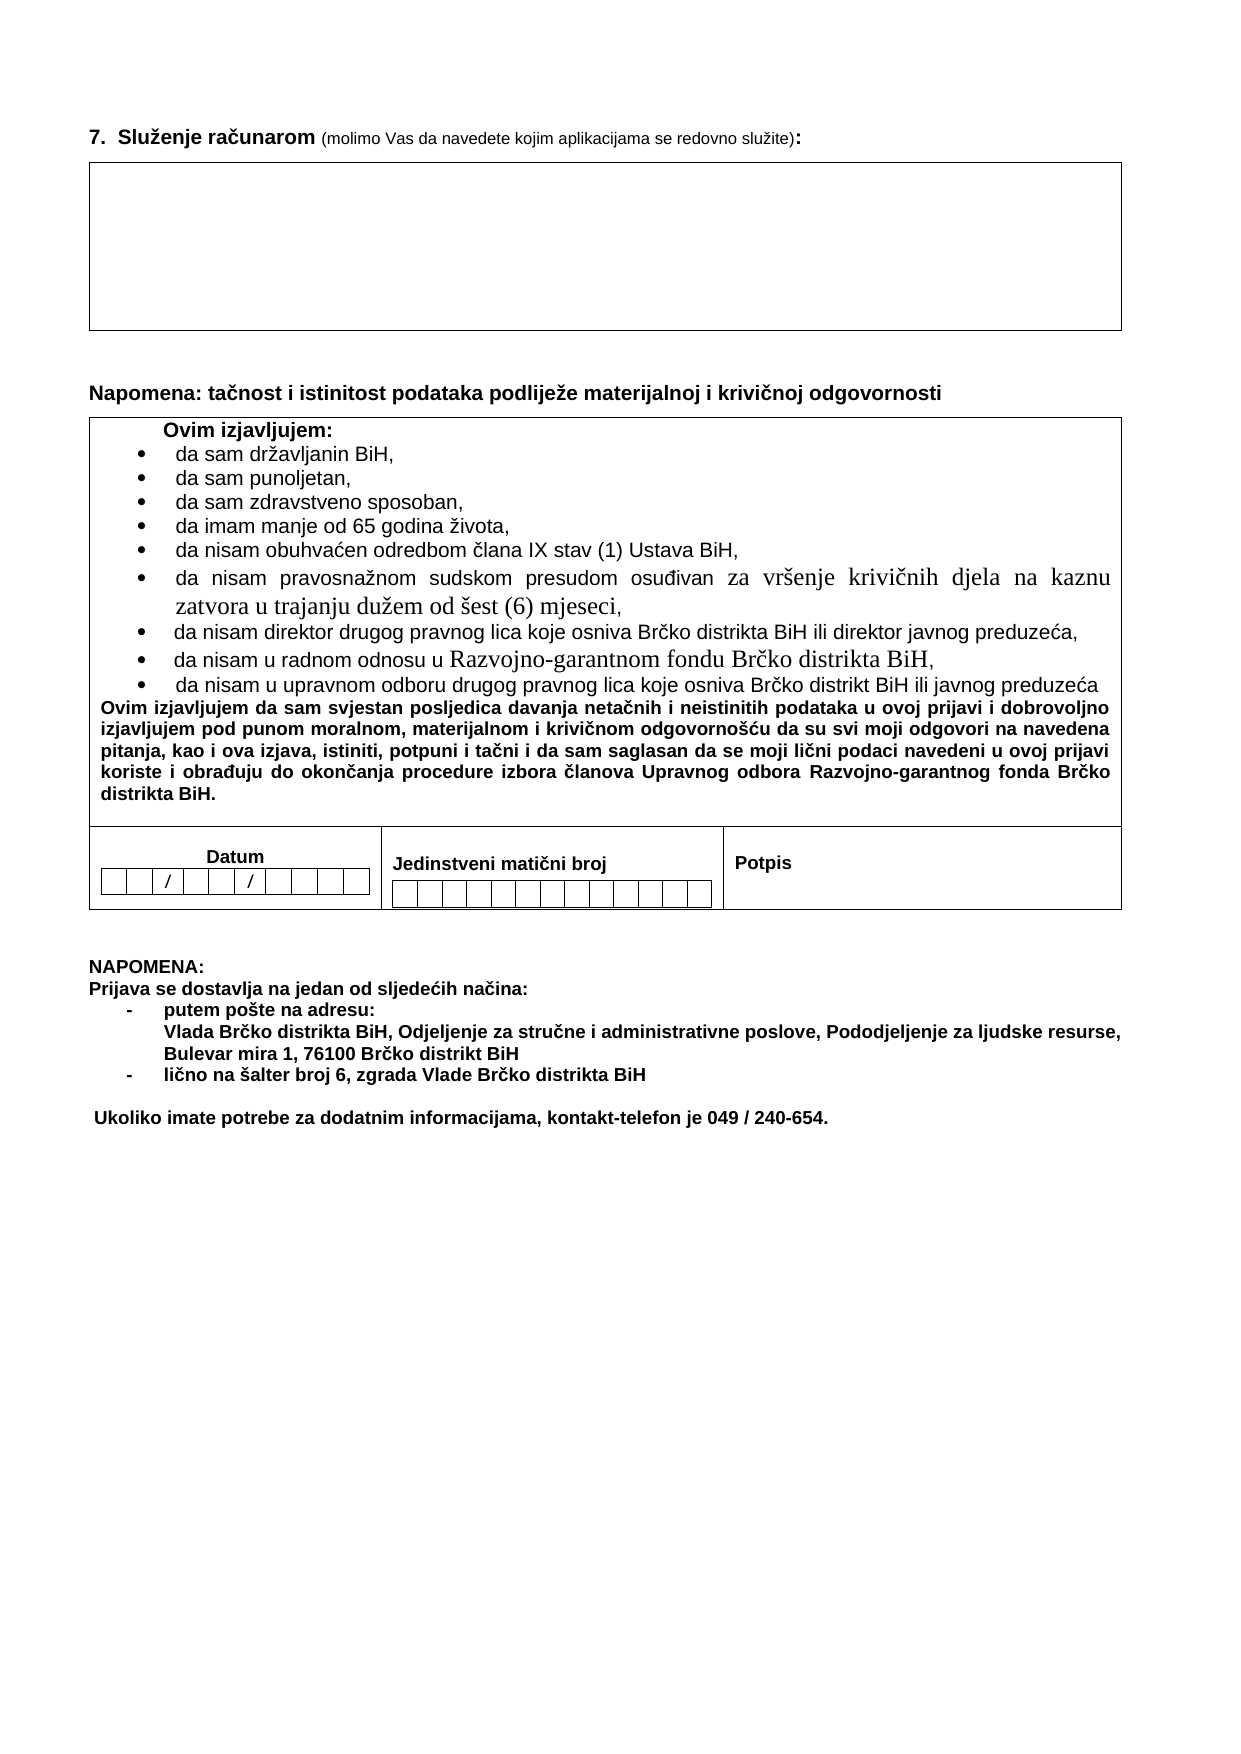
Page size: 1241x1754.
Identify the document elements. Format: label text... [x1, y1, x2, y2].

table_cell Datum [90, 827, 381, 908]
list lično na šalter broj 6, zgrada Vlade Brčko distrikta BiH [126, 1064, 1122, 1086]
text Napomena: tačnost i istinitost podataka podliježe materijalnoj i krivičnoj odgovornosti [89, 380, 1122, 404]
text 7. Služenje računarom (molimo Vas da navedete kojim aplikacijama se redovno služite): [89, 125, 1122, 149]
text Ukoliko imate potrebe za dodatnim informacijama, kontakt-telefon je 049 / 240-654. [89, 1107, 1122, 1129]
table_cell Potpis [724, 827, 1121, 908]
text Vlada Brčko distrikta BiH, Odjeljenje za stručne i administrativne poslove, Pododjeljenje za ljudske resurse, Bulevar mira 1, 76100 Brčko distrikt BiH [164, 1021, 1122, 1064]
text Prijava se dostavlja na jedan od sljedećih načina: [89, 978, 1122, 999]
table_cell Jedinstveni matični broj [382, 827, 723, 908]
table_header Ovim izjavljujem: da sam državljanin BiH, da sam punoljetan, da sam zdravstveno sposoban, da imam manje od 65 godina života, da nisam obuhvaćen odredbom člana IX stav (1) Ustava BiH, da nisam pravosnažnom sudskom presudom osuđivan za vršenje krivičnih djela na kaznu zatvora u trajanju dužem od šest (6) mjeseci, da nisam direktor drugog pravnog lica koje osniva Brčko distrikta BiH ili direktor javnog preduzeća, da nisam u radnom odnosu u Razvojno-garantnom fondu Brčko distrikta BiH, da nisam u upravnom odboru drugog pravnog lica koje osniva Brčko distrikt BiH ili javnog preduzeća Ovim izjavljujem da sam svjestan posljedica davanja netačnih i neistinitih podataka u ovoj prijavi i dobrovoljno izjavljujem pod punom moralnom, materijalnom i krivičnom odgovornošću da su svi moji odgovori na navedena pitanja, kao i ova izjava, istiniti, potpuni i tačni i da sam saglasan da se moji lični podaci navedeni u ovoj prijavi koriste i obrađuju do okončanja procedure izbora članova Upravnog odbora Razvojno-garantnog fonda Brčko distrikta BiH. [90, 418, 1121, 826]
list putem pošte na adresu: [126, 999, 1122, 1021]
table_header [90, 163, 1121, 330]
text NAPOMENA: [89, 956, 1122, 978]
